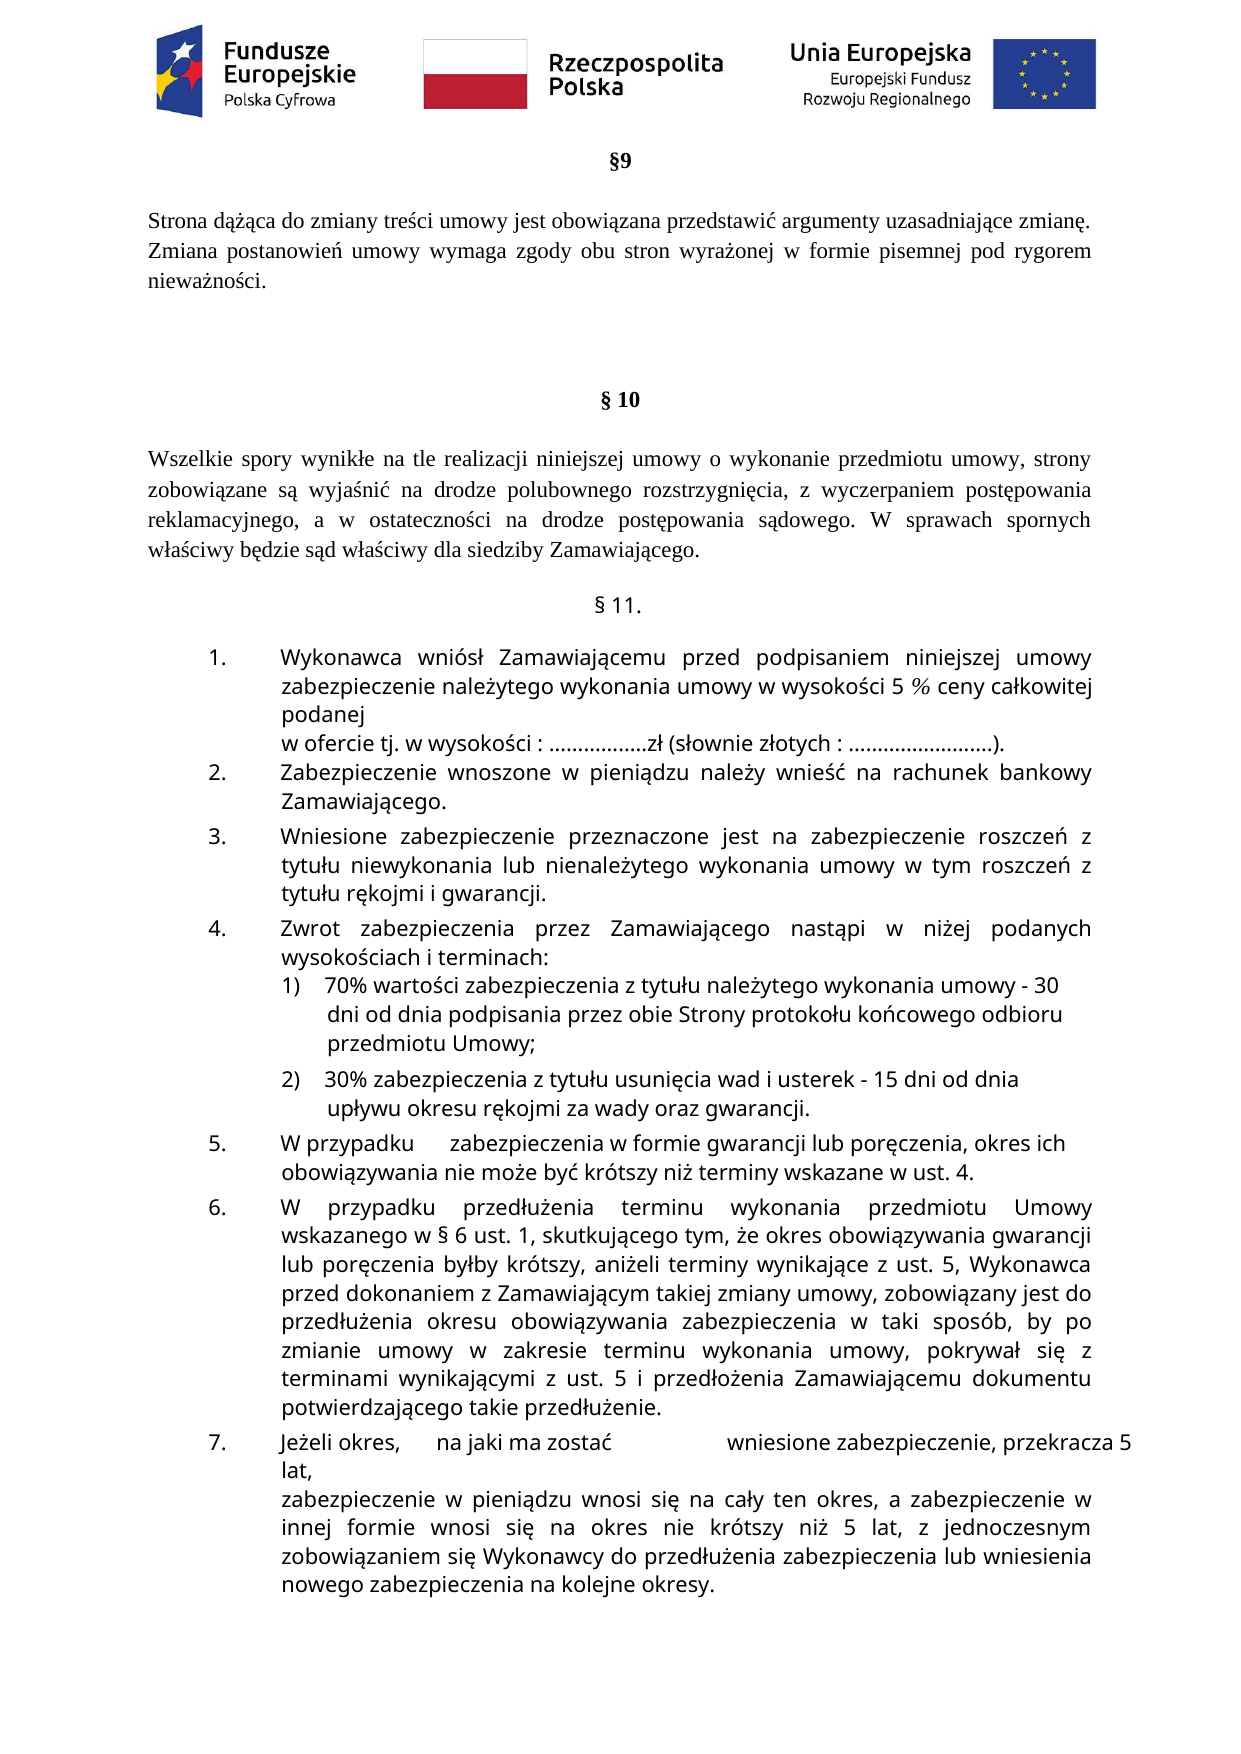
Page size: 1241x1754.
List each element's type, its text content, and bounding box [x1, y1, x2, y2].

list W przypadku zabezpieczenia w formie gwarancji lub poręczenia, okres ich [208, 1128, 1093, 1157]
list Zwrot zabezpieczenia przez Zamawiającego nastąpi w niżej podanych wysokościach i terminach: [208, 914, 1093, 971]
text Strona dążąca do zmiany treści umowy jest obowiązana przedstawić argumenty uzasadniające zmianę. Zmiana postanowień umowy wymaga zgody obu stron wyrażonej w formie pisemnej pod rygorem nieważności. [148, 207, 1093, 294]
list W przypadku przedłużenia terminu wykonania przedmiotu Umowy wskazanego w § 6 ust. 1, skutkującego tym, że okres obowiązywania gwarancji lub poręczenia byłby krótszy, aniżeli terminy wynikające z ust. 5, Wykonawca przed dokonaniem z Zamawiającym takiej zmiany umowy, zobowiązany jest do przedłużenia okresu obowiązywania zabezpieczenia w taki sposób, by po zmianie umowy w zakresie terminu wykonania umowy, pokrywał się z terminami wynikającymi z ust. 5 i przedłożenia Zamawiającemu dokumentu potwierdzającego takie przedłużenie. [208, 1193, 1093, 1421]
text § 10 [148, 386, 1093, 412]
text obowiązywania nie może być krótszy niż terminy wskazane w ust. 4. [281, 1157, 1093, 1186]
list Wniesione zabezpieczenie przeznaczone jest na zabezpieczenie roszczeń z tytułu niewykonania lub nienależytego wykonania umowy w tym roszczeń z tytułu rękojmi i gwarancji. [208, 822, 1093, 907]
list Wykonawca wniósł Zamawiającemu przed podpisaniem niniejszej umowy zabezpieczenie należytego wykonania umowy w wysokości 5 % ceny całkowitej podanej [208, 643, 1093, 729]
list 30% zabezpieczenia z tytułu usunięcia wad i usterek - 15 dni od dnia upływu okresu rękojmi za wady oraz gwarancji. [281, 1064, 1093, 1122]
list Zabezpieczenie wnoszone w pieniądzu należy wnieść na rachunek bankowy Zamawiającego. [208, 757, 1093, 815]
list Jeżeli okres, na jaki ma zostać wniesione zabezpieczenie, przekracza 5 lat, [208, 1427, 1093, 1484]
text §9 [148, 148, 1093, 174]
text w ofercie tj. w wysokości : ……………..zł (słownie złotych : …………………….). [281, 729, 1093, 757]
text § 11. [148, 596, 1088, 617]
text Wszelkie spory wynikłe na tle realizacji niniejszej umowy o wykonanie przedmiotu umowy, strony zobowiązane są wyjaśnić na drodze polubownego rozstrzygnięcia, z wyczerpaniem postępowania reklamacyjnego, a w ostateczności na drodze postępowania sądowego. W sprawach spornych właściwy będzie sąd właściwy dla siedziby Zamawiającego. [148, 446, 1093, 562]
list 70% wartości zabezpieczenia z tytułu należytego wykonania umowy - 30 dni od dnia podpisania przez obie Strony protokołu końcowego odbioru przedmiotu Umowy; [281, 971, 1093, 1058]
text zabezpieczenie w pieniądzu wnosi się na cały ten okres, a zabezpieczenie w innej formie wnosi się na okres nie krótszy niż 5 lat, z jednoczesnym zobowiązaniem się Wykonawcy do przedłużenia zabezpieczenia lub wniesienia nowego zabezpieczenia na kolejne okresy. [281, 1484, 1093, 1598]
